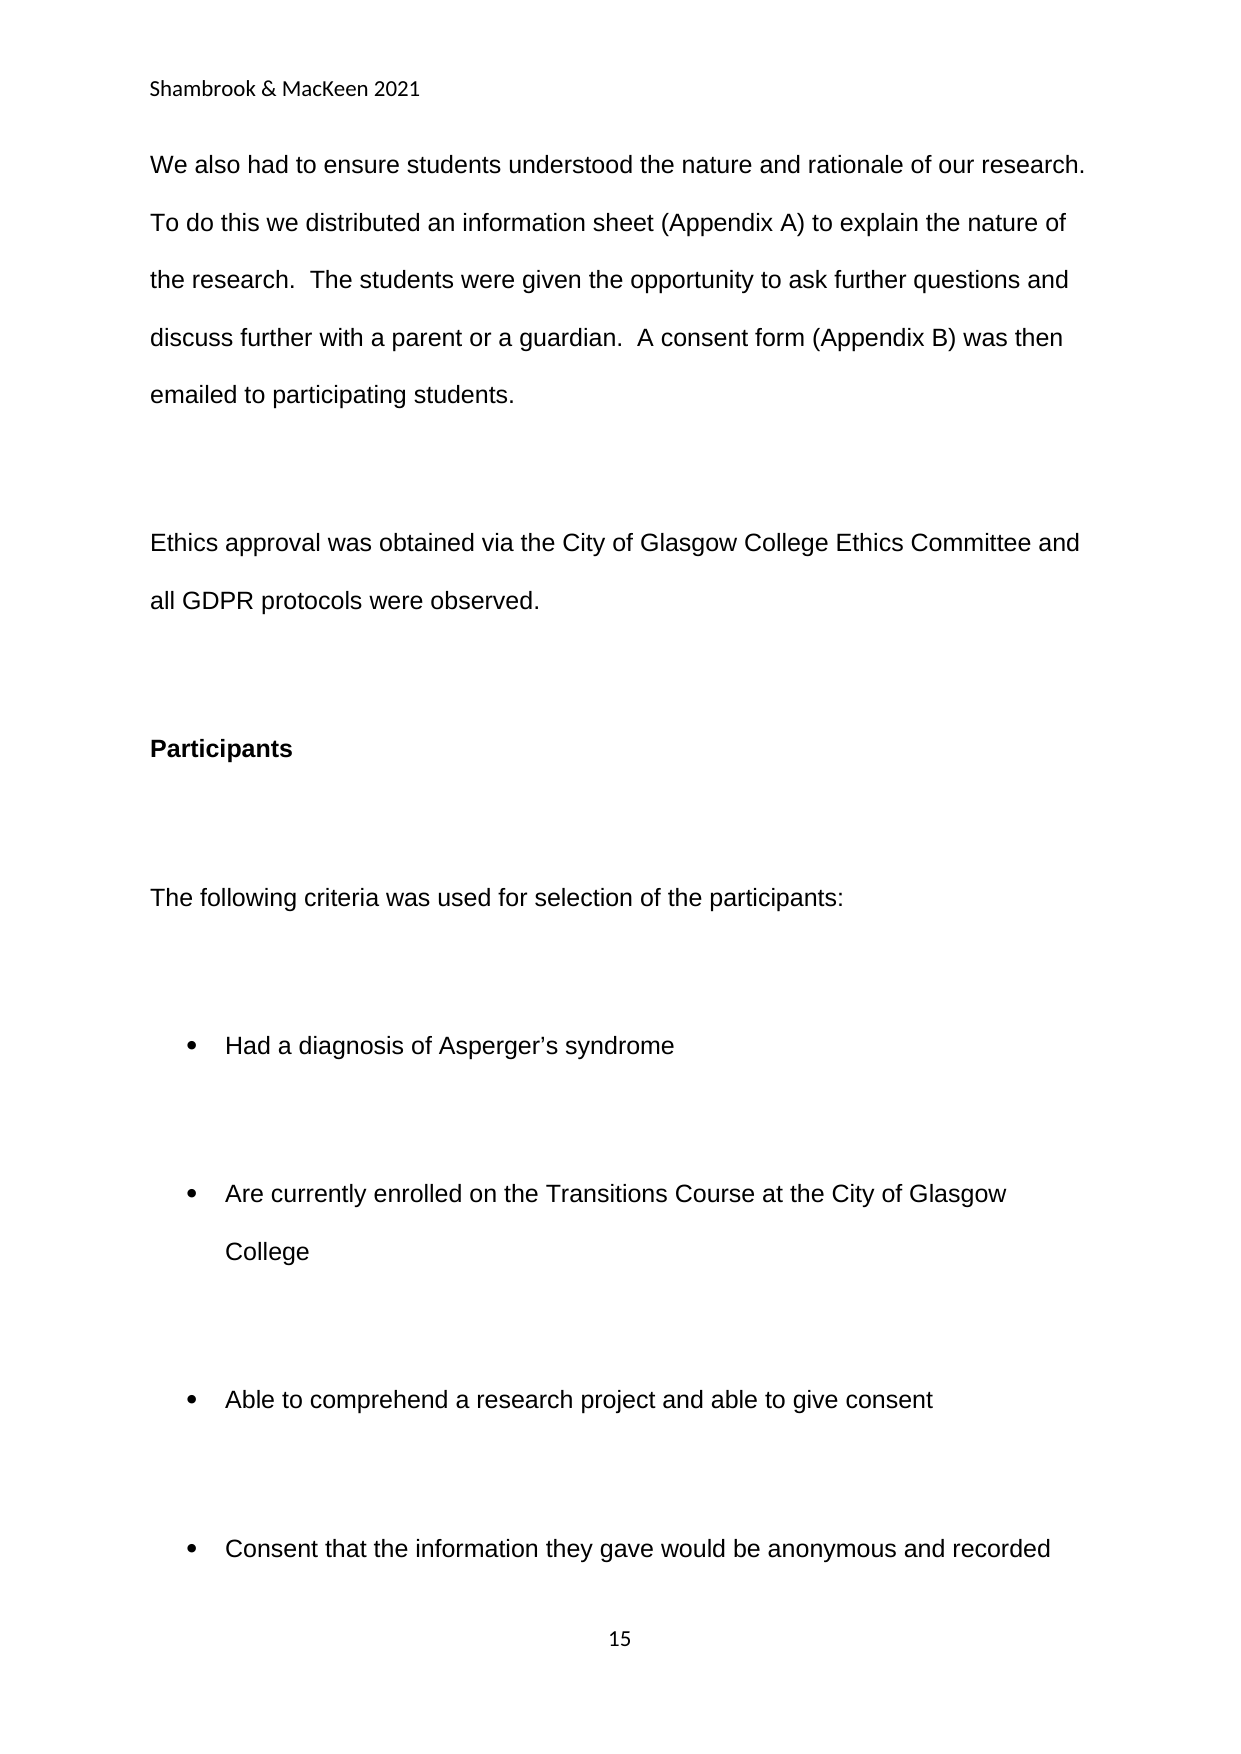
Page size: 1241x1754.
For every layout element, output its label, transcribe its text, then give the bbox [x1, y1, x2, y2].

list Consent that the information they gave would be anonymous and recorded [187, 1534, 1090, 1563]
text The following criteria was used for selection of the participants: [150, 882, 1090, 911]
list Able to comprehend a research project and able to give consent [187, 1385, 1090, 1414]
text Ethics approval was obtained via the City of Glasgow College Ethics Committee and all GDPR protocols were observed. [150, 528, 1090, 614]
list Had a diagnosis of Asperger’s syndrome [187, 1031, 1090, 1060]
text Participants [150, 734, 1090, 763]
list Are currently enrolled on the Transitions Course at the City of Glasgow College [187, 1179, 1090, 1266]
text We also had to ensure students understood the nature and rationale of our research. To do this we distributed an information sheet (Appendix A) to explain the nature of the research. The students were given the opportunity to ask further questions and discuss further with a parent or a guardian. A consent form (Appendix B) was then emailed to participating students. [150, 150, 1090, 409]
